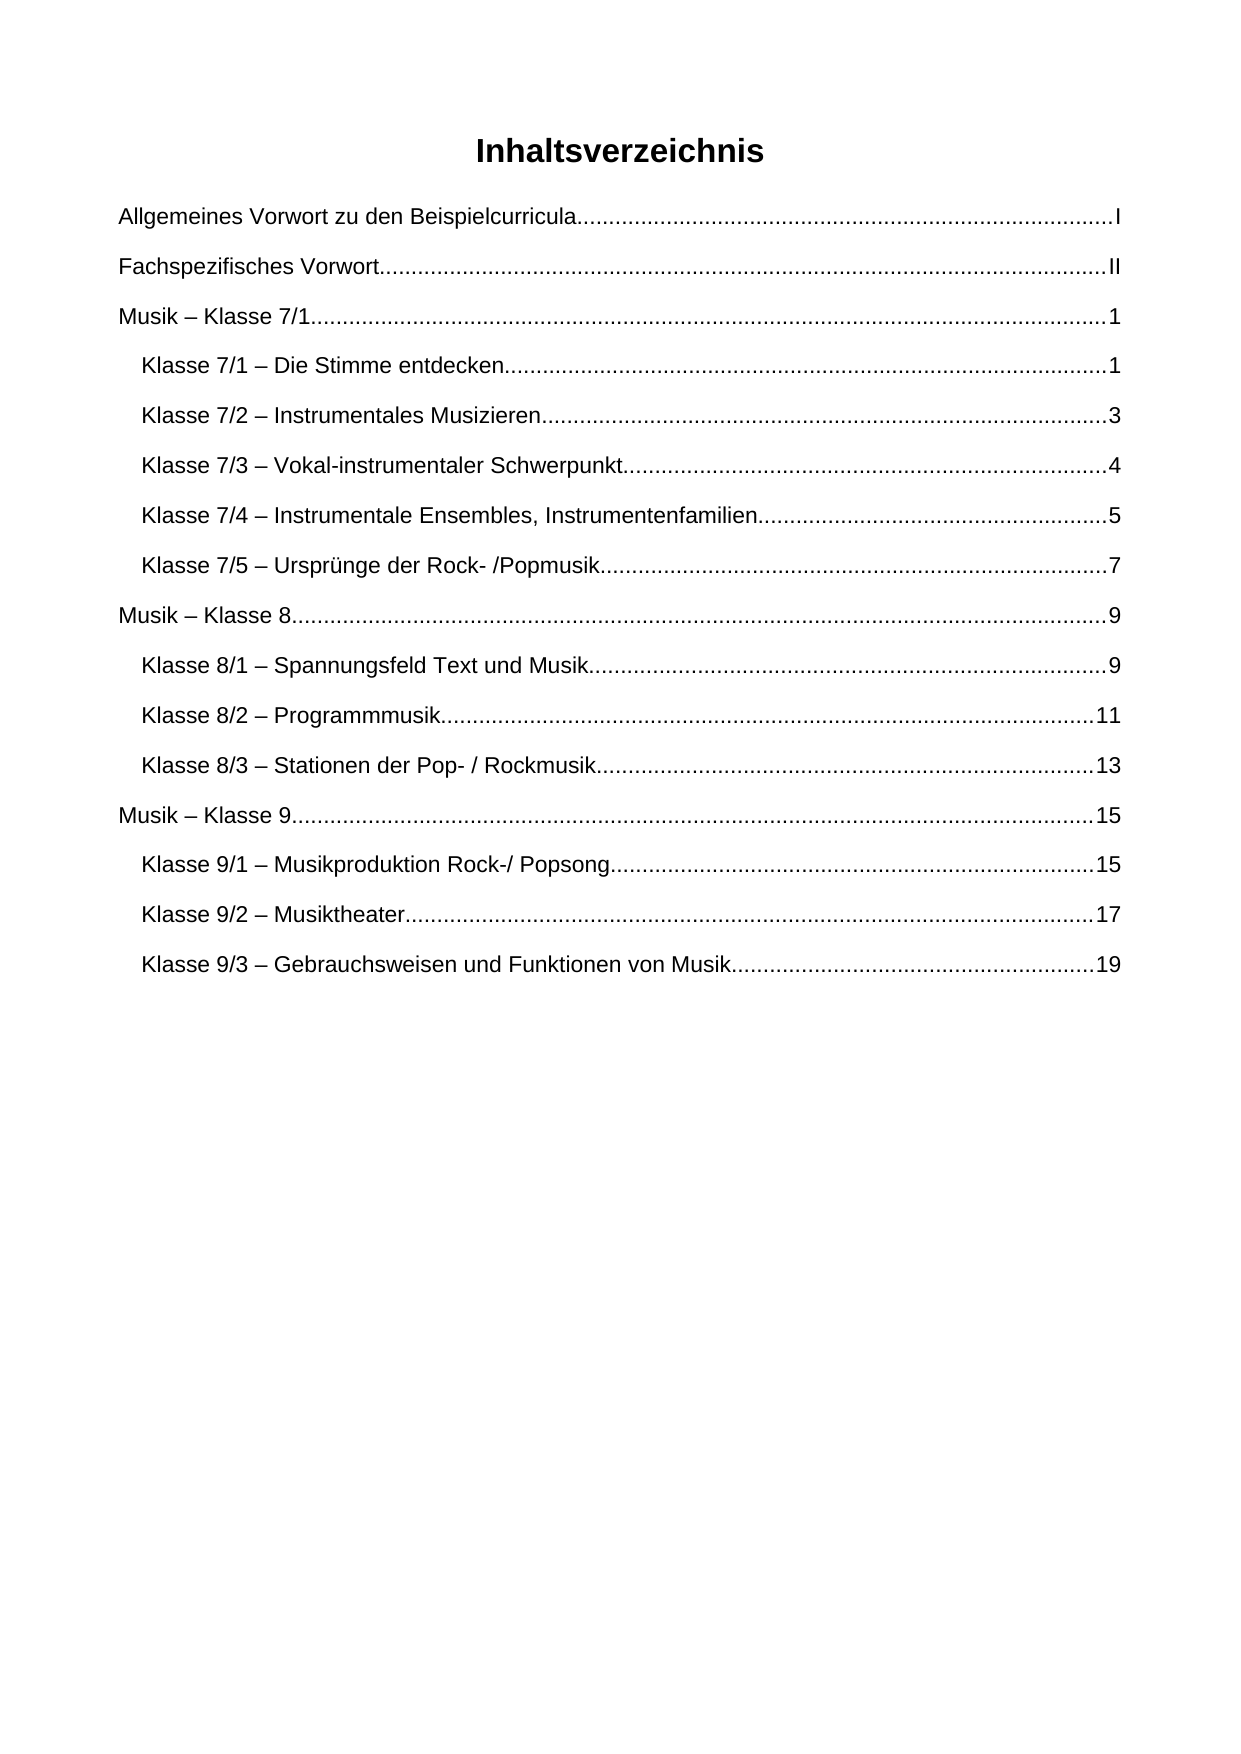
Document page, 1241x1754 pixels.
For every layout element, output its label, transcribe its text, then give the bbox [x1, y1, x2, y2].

text Musik – Klasse 7/1 1 [118, 303, 1122, 329]
text Klasse 8/3 – Stationen der Pop- / Rockmusik 13 [141, 752, 1122, 778]
text Allgemeines Vorwort zu den Beispielcurricula I [118, 203, 1122, 229]
text Klasse 9/3 – Gebrauchsweisen und Funktionen von Musik 19 [141, 951, 1122, 978]
text Klasse 8/1 – Spannungsfeld Text und Musik 9 [141, 652, 1122, 678]
text Inhaltsverzeichnis [118, 131, 1122, 169]
text Klasse 9/2 – Musiktheater 17 [141, 901, 1122, 928]
text Klasse 7/1 – Die Stimme entdecken 1 [141, 352, 1122, 379]
text Musik – Klasse 8 9 [118, 602, 1122, 628]
text Klasse 9/1 – Musikproduktion Rock-/ Popsong 15 [141, 851, 1122, 878]
text Fachspezifisches Vorwort II [118, 253, 1122, 279]
text Klasse 7/2 – Instrumentales Musizieren 3 [141, 402, 1122, 429]
text Klasse 7/5 – Ursprünge der Rock- /Popmusik 7 [141, 552, 1122, 578]
text Musik – Klasse 9 15 [118, 802, 1122, 828]
text Klasse 7/4 – Instrumentale Ensembles, Instrumentenfamilien 5 [141, 502, 1122, 528]
text Klasse 8/2 – Programmmusik 11 [141, 702, 1122, 728]
text Klasse 7/3 – Vokal-instrumentaler Schwerpunkt 4 [141, 452, 1122, 479]
